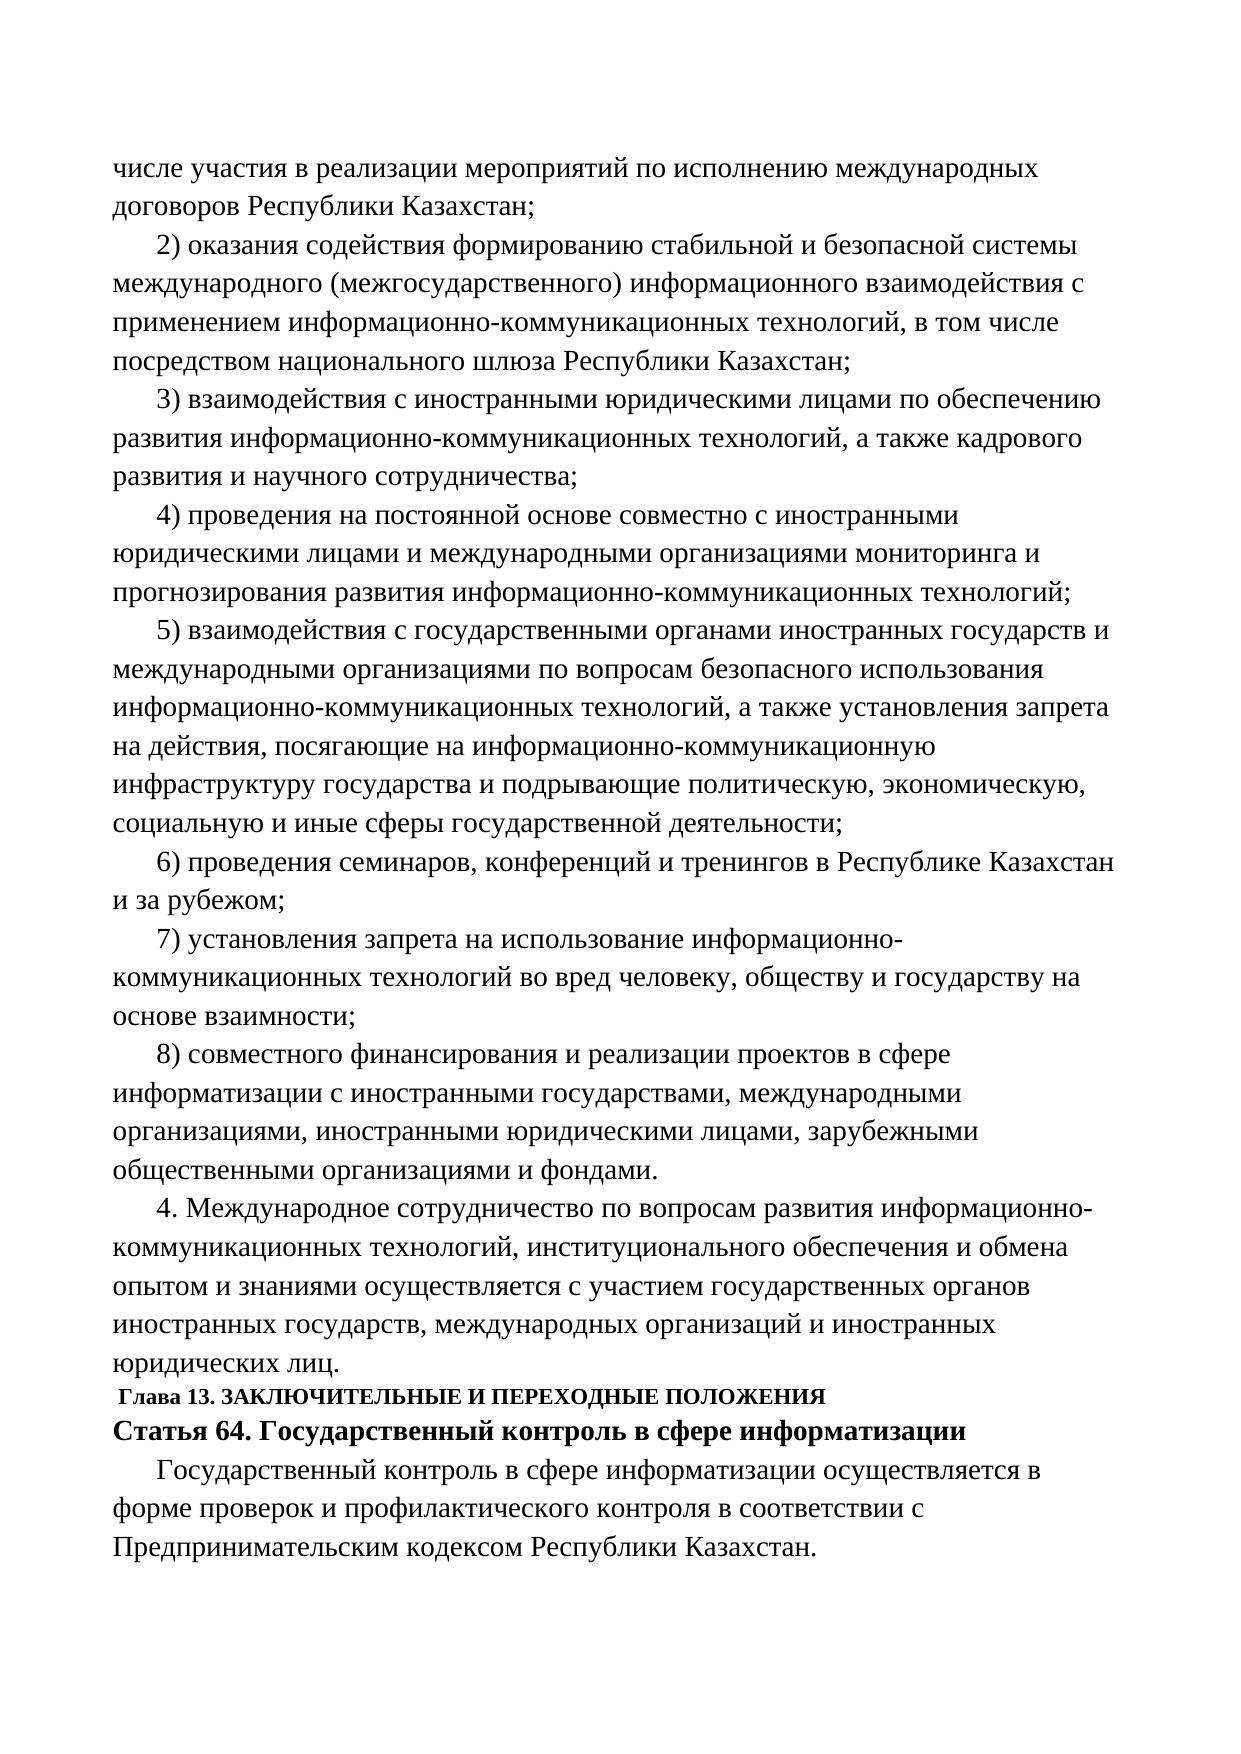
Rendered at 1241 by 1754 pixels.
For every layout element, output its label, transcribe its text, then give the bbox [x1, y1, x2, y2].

text 8) совместного финансирования и реализации проектов в сфере информатизации с иностранными государствами, международными организациями, иностранными юридическими лицами, зарубежными общественными организациями и фондами. [112, 1036, 1128, 1186]
text 4) проведения на постоянной основе совместно с иностранными юридическими лицами и международными организациями мониторинга и прогнозирования развития информационно-коммуникационных технологий; [112, 497, 1128, 607]
text 6) проведения семинаров, конференций и тренингов в Республике Казахстан и за рубежом; [112, 844, 1128, 916]
text Государственный контроль в сфере информатизации осуществляется в форме проверок и профилактического контроля в соответствии с Предпринимательским кодексом Республики Казахстан. [112, 1452, 1128, 1563]
text Глава 13. ЗАКЛЮЧИТЕЛЬНЫЕ И ПЕРЕХОДНЫЕ ПОЛОЖЕНИЯ [112, 1383, 1128, 1410]
text 4. Международное сотрудничество по вопросам развития информационно-коммуникационных технологий, институционального обеспечения и обмена опытом и знаниями осуществляется с участием государственных органов иностранных государств, международных организаций и иностранных юридических лиц. [112, 1191, 1128, 1378]
text Статья 64. Государственный контроль в сфере информатизации [112, 1413, 1128, 1447]
text 3) взаимодействия с иностранными юридическими лицами по обеспечению развития информационно-коммуникационных технологий, а также кадрового развития и научного сотрудничества; [112, 381, 1128, 492]
text 5) взаимодействия с государственными органами иностранных государств и международными организациями по вопросам безопасного использования информационно-коммуникационных технологий, а также установления запрета на действия, посягающие на информационно-коммуникационную инфраструктуру государства и подрывающие политическую, экономическую, социальную и иные сферы государственной деятельности; [112, 612, 1128, 839]
text 7) установления запрета на использование информационно-коммуникационных технологий во вред человеку, обществу и государству на основе взаимности; [112, 921, 1128, 1031]
text 2) оказания содействия формированию стабильной и безопасной системы международного (межгосударственного) информационного взаимодействия с применением информационно-коммуникационных технологий, в том числе посредством национального шлюза Республики Казахстан; [112, 227, 1128, 376]
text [112, 150, 1128, 222]
